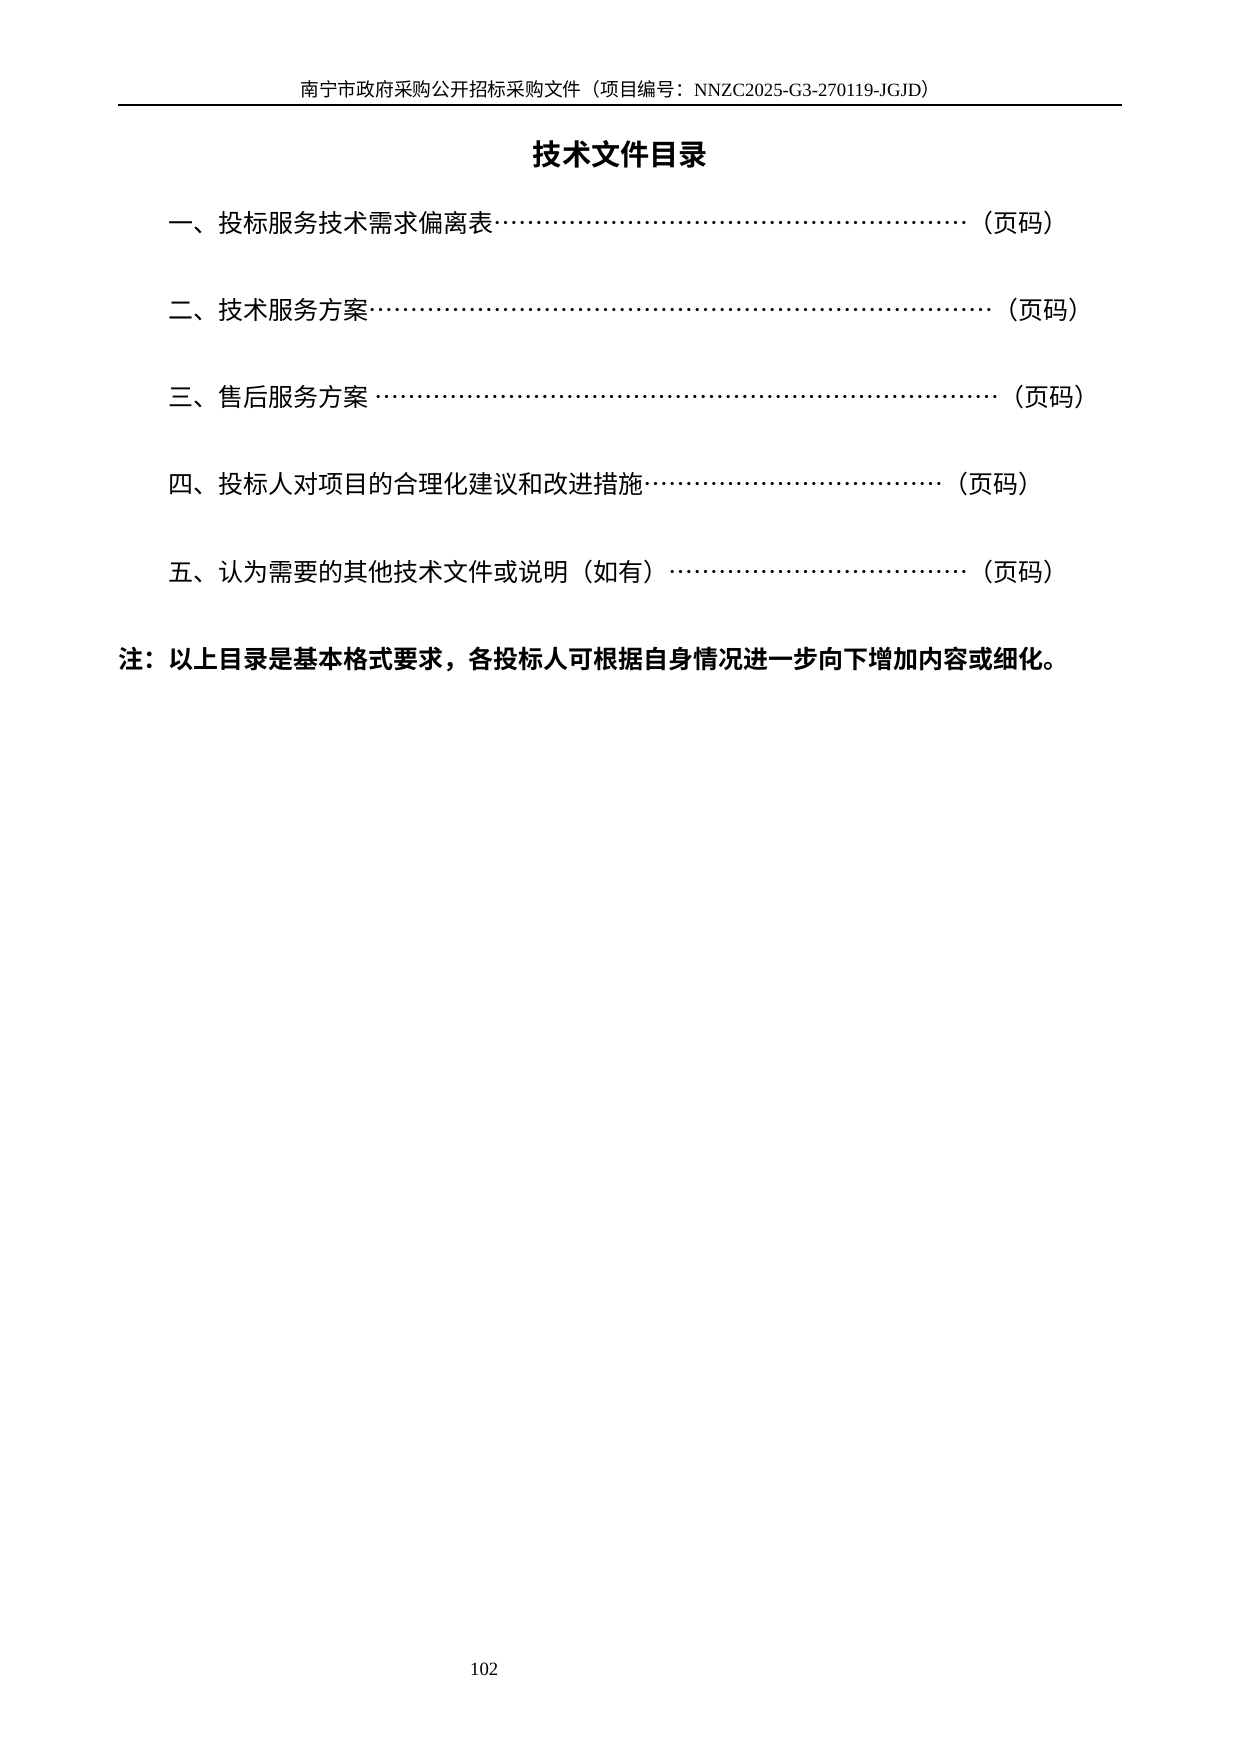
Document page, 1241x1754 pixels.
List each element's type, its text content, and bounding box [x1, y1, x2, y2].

text 五、认为需要的其他技术文件或说明（如有）………………………………（页码） [118, 536, 1122, 605]
text 一、投标服务技术需求偏离表…………………………………………………（页码） [118, 187, 1122, 256]
text 四、投标人对项目的合理化建议和改进措施………………………………（页码） [118, 449, 1122, 518]
text 注：以上目录是基本格式要求，各投标人可根据自身情况进一步向下增加内容或细化。 [118, 623, 1122, 692]
text 二、技术服务方案…………………………………………………………………（页码） [118, 274, 1122, 343]
text 三、售后服务方案 …………………………………………………………………（页码） [118, 362, 1122, 431]
text 技术文件目录 [118, 118, 1122, 187]
